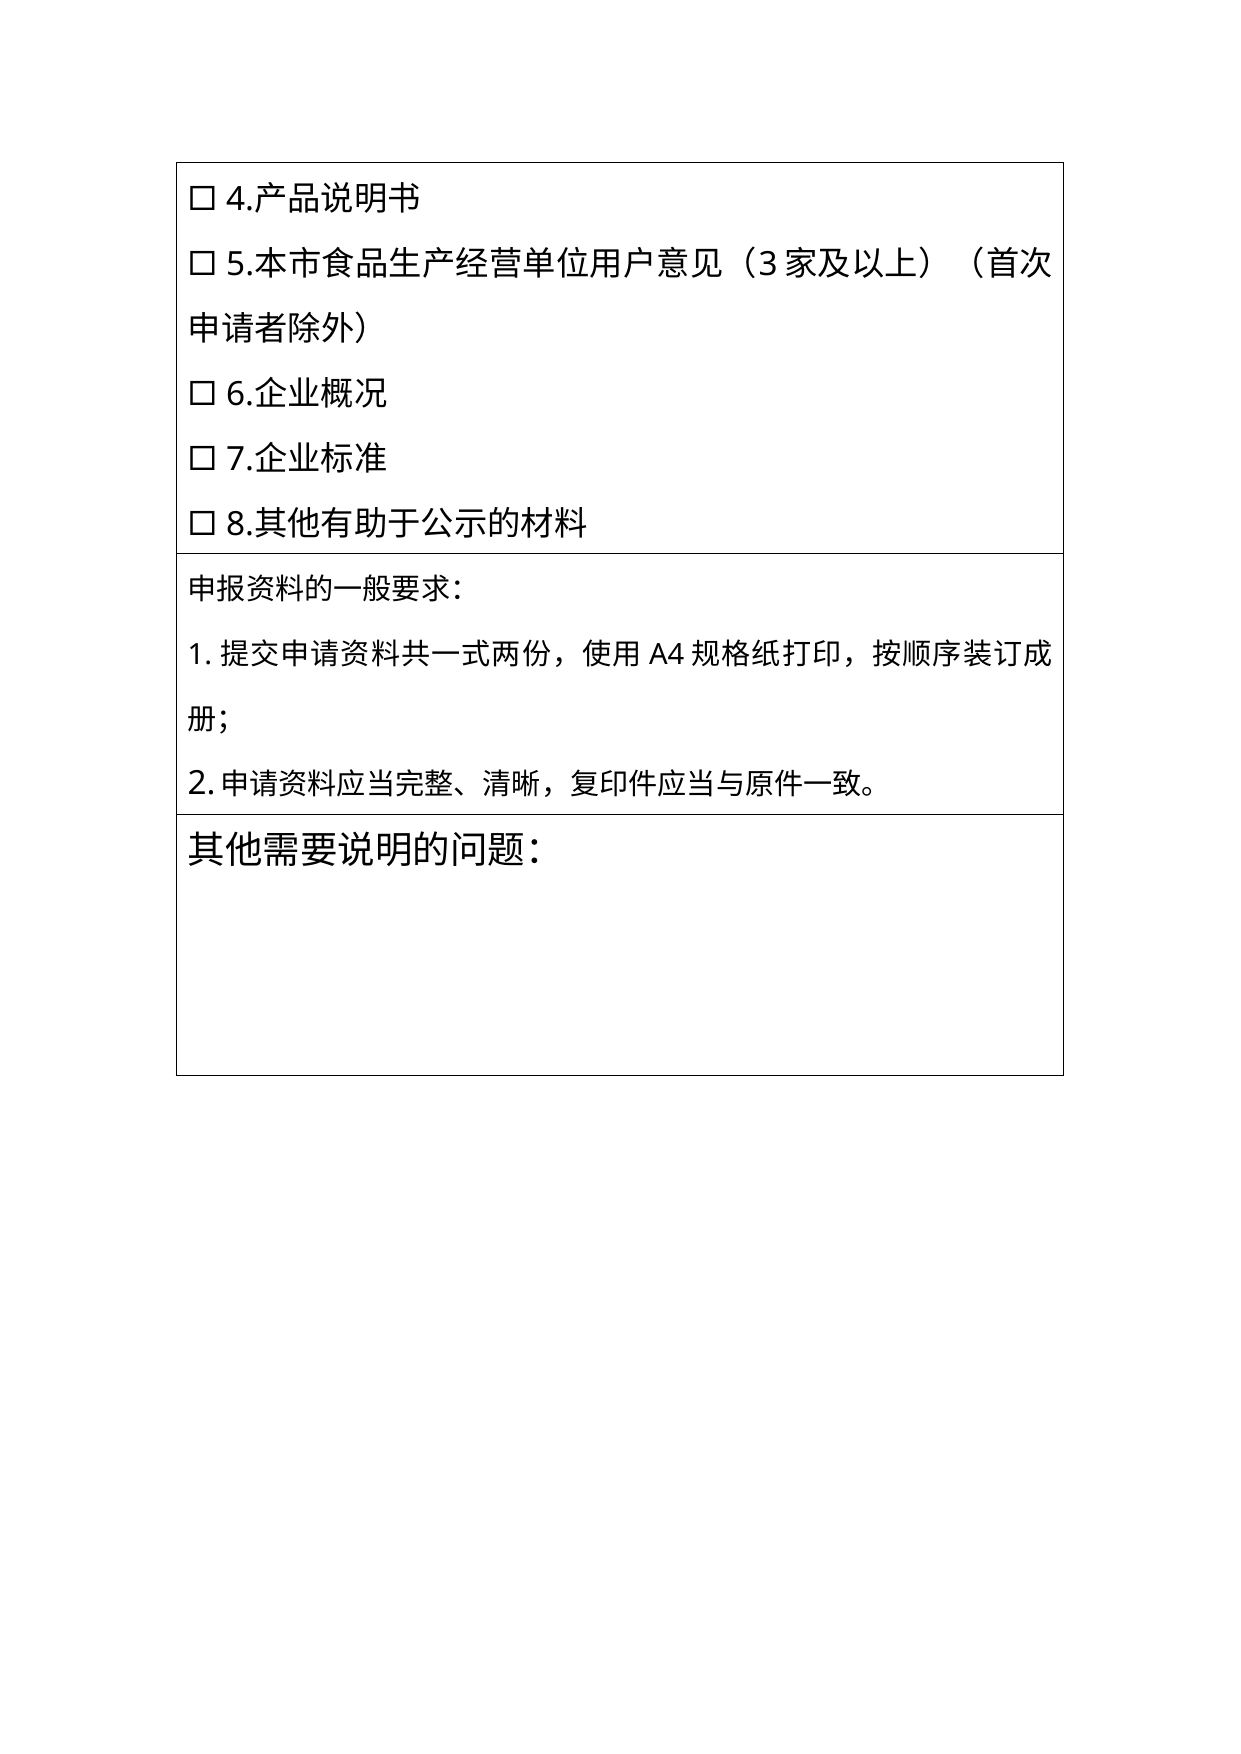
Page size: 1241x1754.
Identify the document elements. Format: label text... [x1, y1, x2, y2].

table_cell 其他需要说明的问题： [177, 815, 1063, 1075]
table_cell 申报资料的一般要求： 提交申请资料共一式两份，使用A4规格纸打印，按顺序装订成册； 申请资料应当完整、清晰，复印件应当与原件一致。 [177, 554, 1063, 814]
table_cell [177, 163, 1063, 553]
